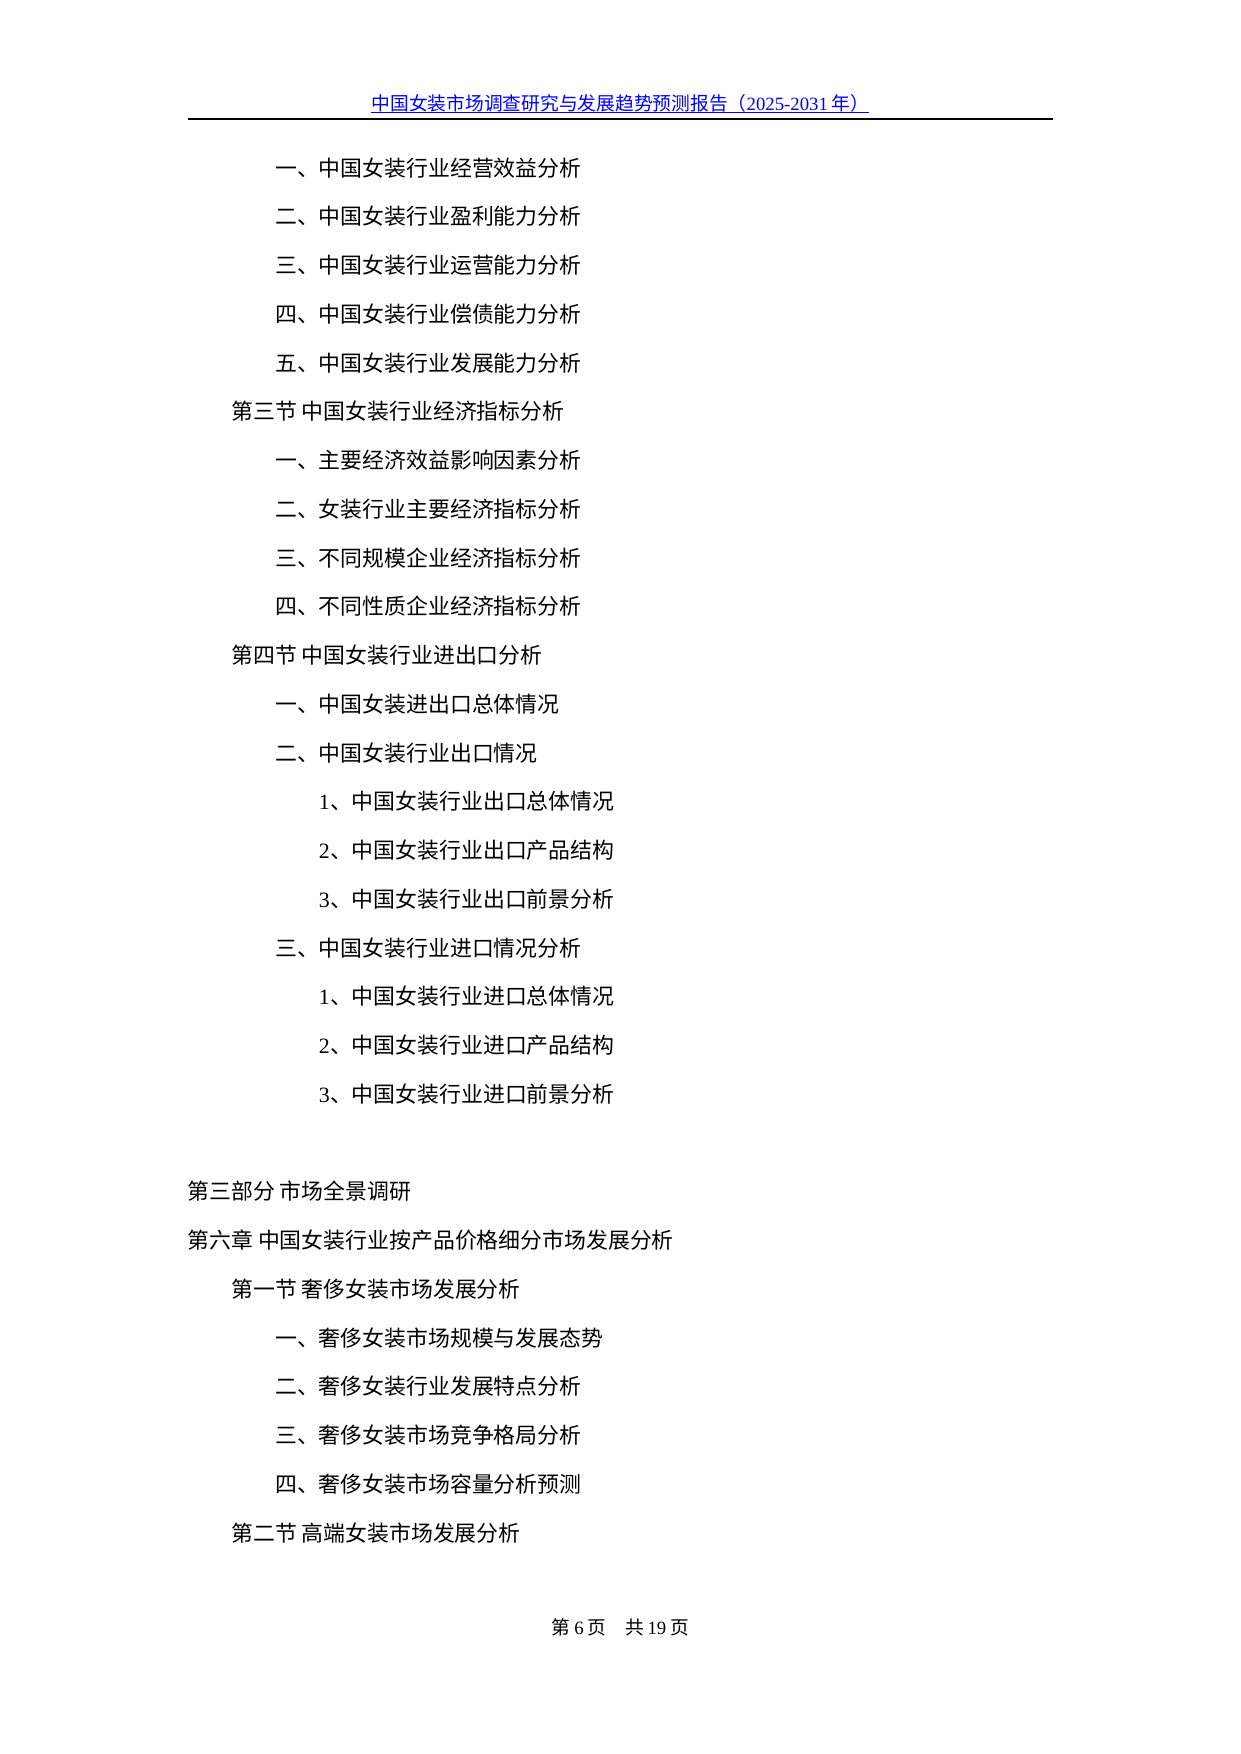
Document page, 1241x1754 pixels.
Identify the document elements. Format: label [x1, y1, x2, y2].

text [187, 150, 1053, 1548]
